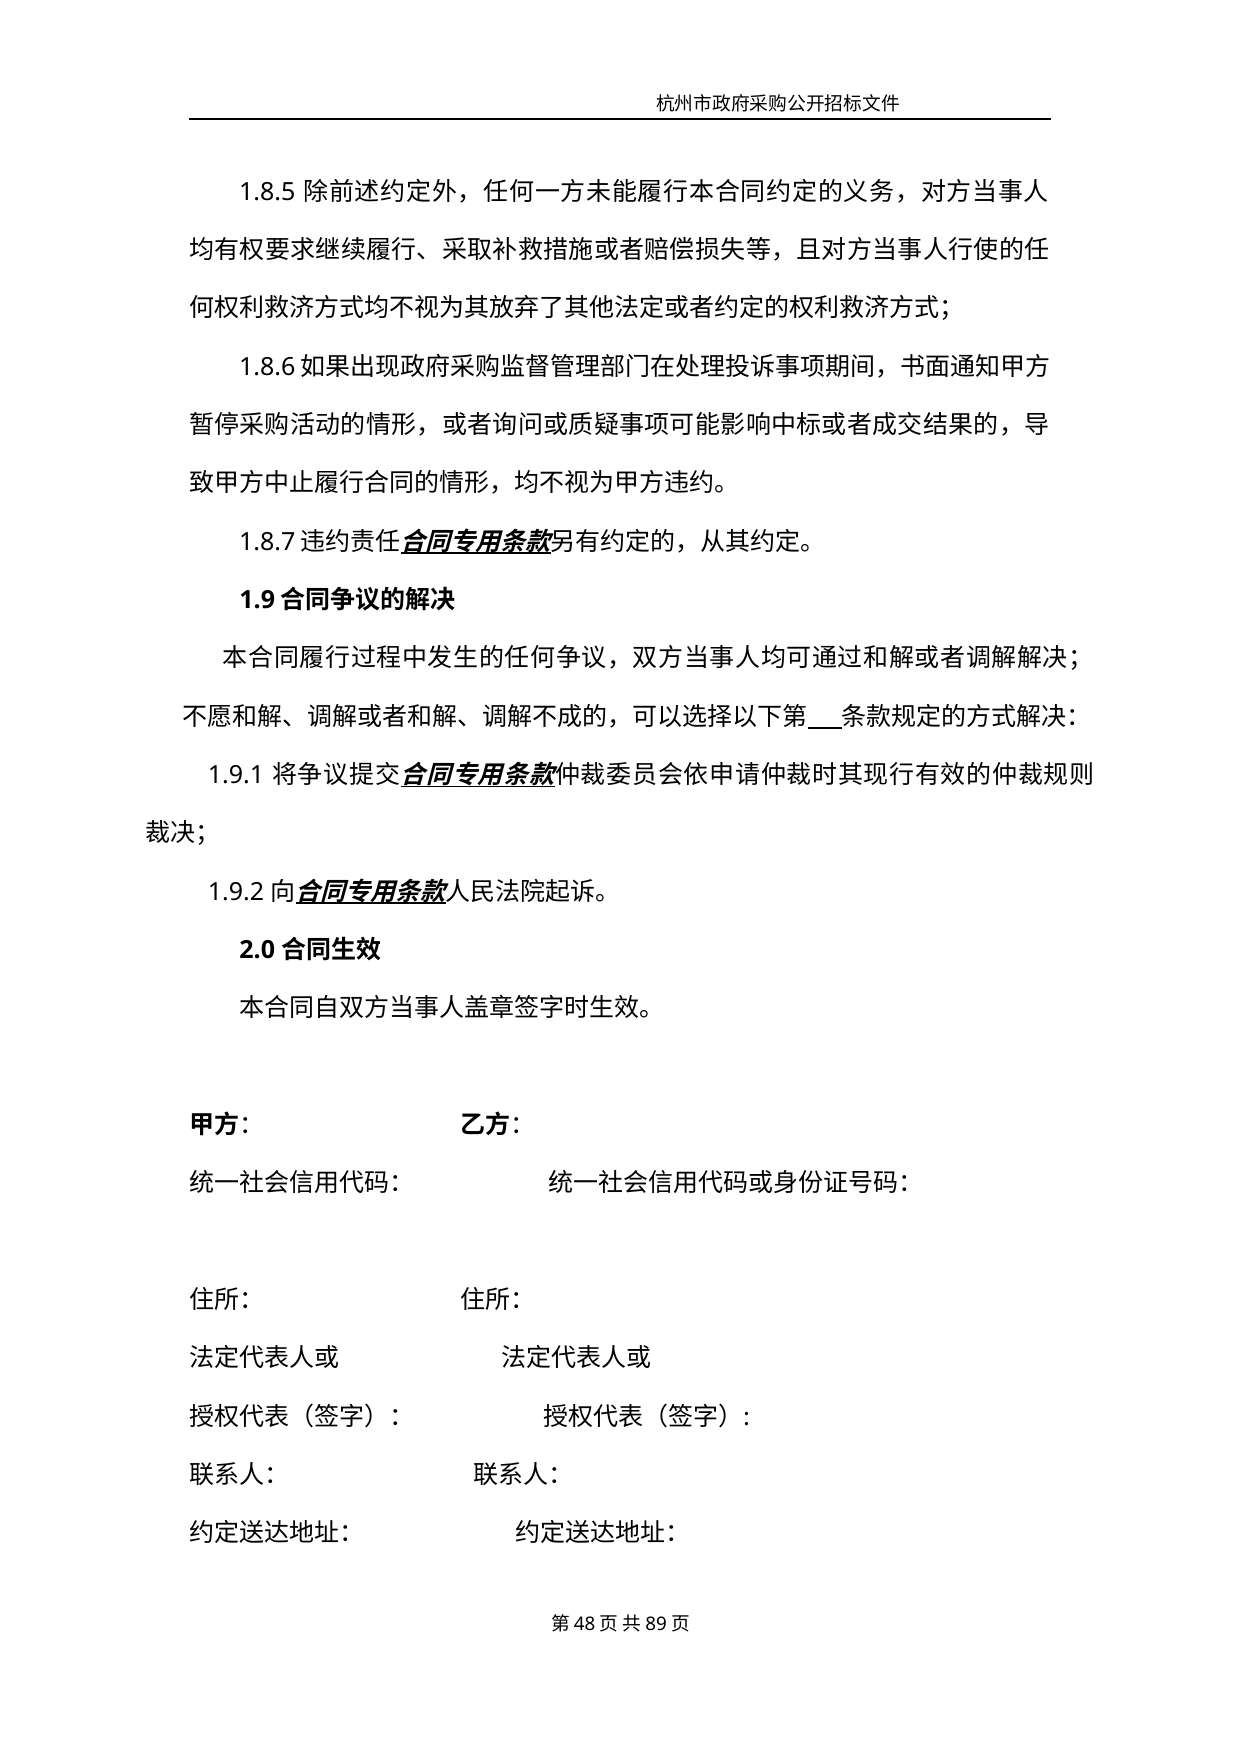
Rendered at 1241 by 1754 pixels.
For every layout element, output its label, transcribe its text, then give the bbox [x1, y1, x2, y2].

text 甲方： 乙方： [189, 1087, 1051, 1145]
text 本合同履行过程中发生的任何争议，双方当事人均可通过和解或者调解解决；不愿和解、调解或者和解、调解不成的，可以选择以下第 条款规定的方式解决： [183, 620, 1095, 737]
text 1.9.1 将争议提交合同专用条款仲裁委员会依申请仲裁时其现行有效的仲裁规则裁决； [145, 737, 1095, 853]
text 2.0 合同生效 [189, 912, 1051, 970]
text 1.8.6如果出现政府采购监督管理部门在处理投诉事项期间，书面通知甲方暂停采购活动的情形，或者询问或质疑事项可能影响中标或者成交结果的，导致甲方中止履行合同的情形，均不视为甲方违约。 [189, 328, 1051, 503]
text 授权代表（签字）： 授权代表（签字）: [189, 1378, 1051, 1437]
text 法定代表人或 法定代表人或 [189, 1320, 1051, 1378]
text 1.8.7违约责任合同专用条款另有约定的，从其约定。 [189, 503, 1095, 562]
text 1.8.5 除前述约定外，任何一方未能履行本合同约定的义务，对方当事人均有权要求继续履行、采取补救措施或者赔偿损失等，且对方当事人行使的任何权利救济方式均不视为其放弃了其他法定或者约定的权利救济方式； [189, 153, 1051, 328]
text 1.9合同争议的解决 [189, 562, 1051, 620]
text 统一社会信用代码： 统一社会信用代码或身份证号码： [189, 1145, 1051, 1203]
text 住所： 住所： [189, 1262, 1051, 1320]
text 约定送达地址： 约定送达地址： [189, 1495, 1051, 1553]
text 1.9.2 向合同专用条款人民法院起诉。 [145, 853, 1095, 912]
text 联系人： 联系人： [189, 1437, 1051, 1495]
text 本合同自双方当事人盖章签字时生效。 [189, 970, 1051, 1028]
